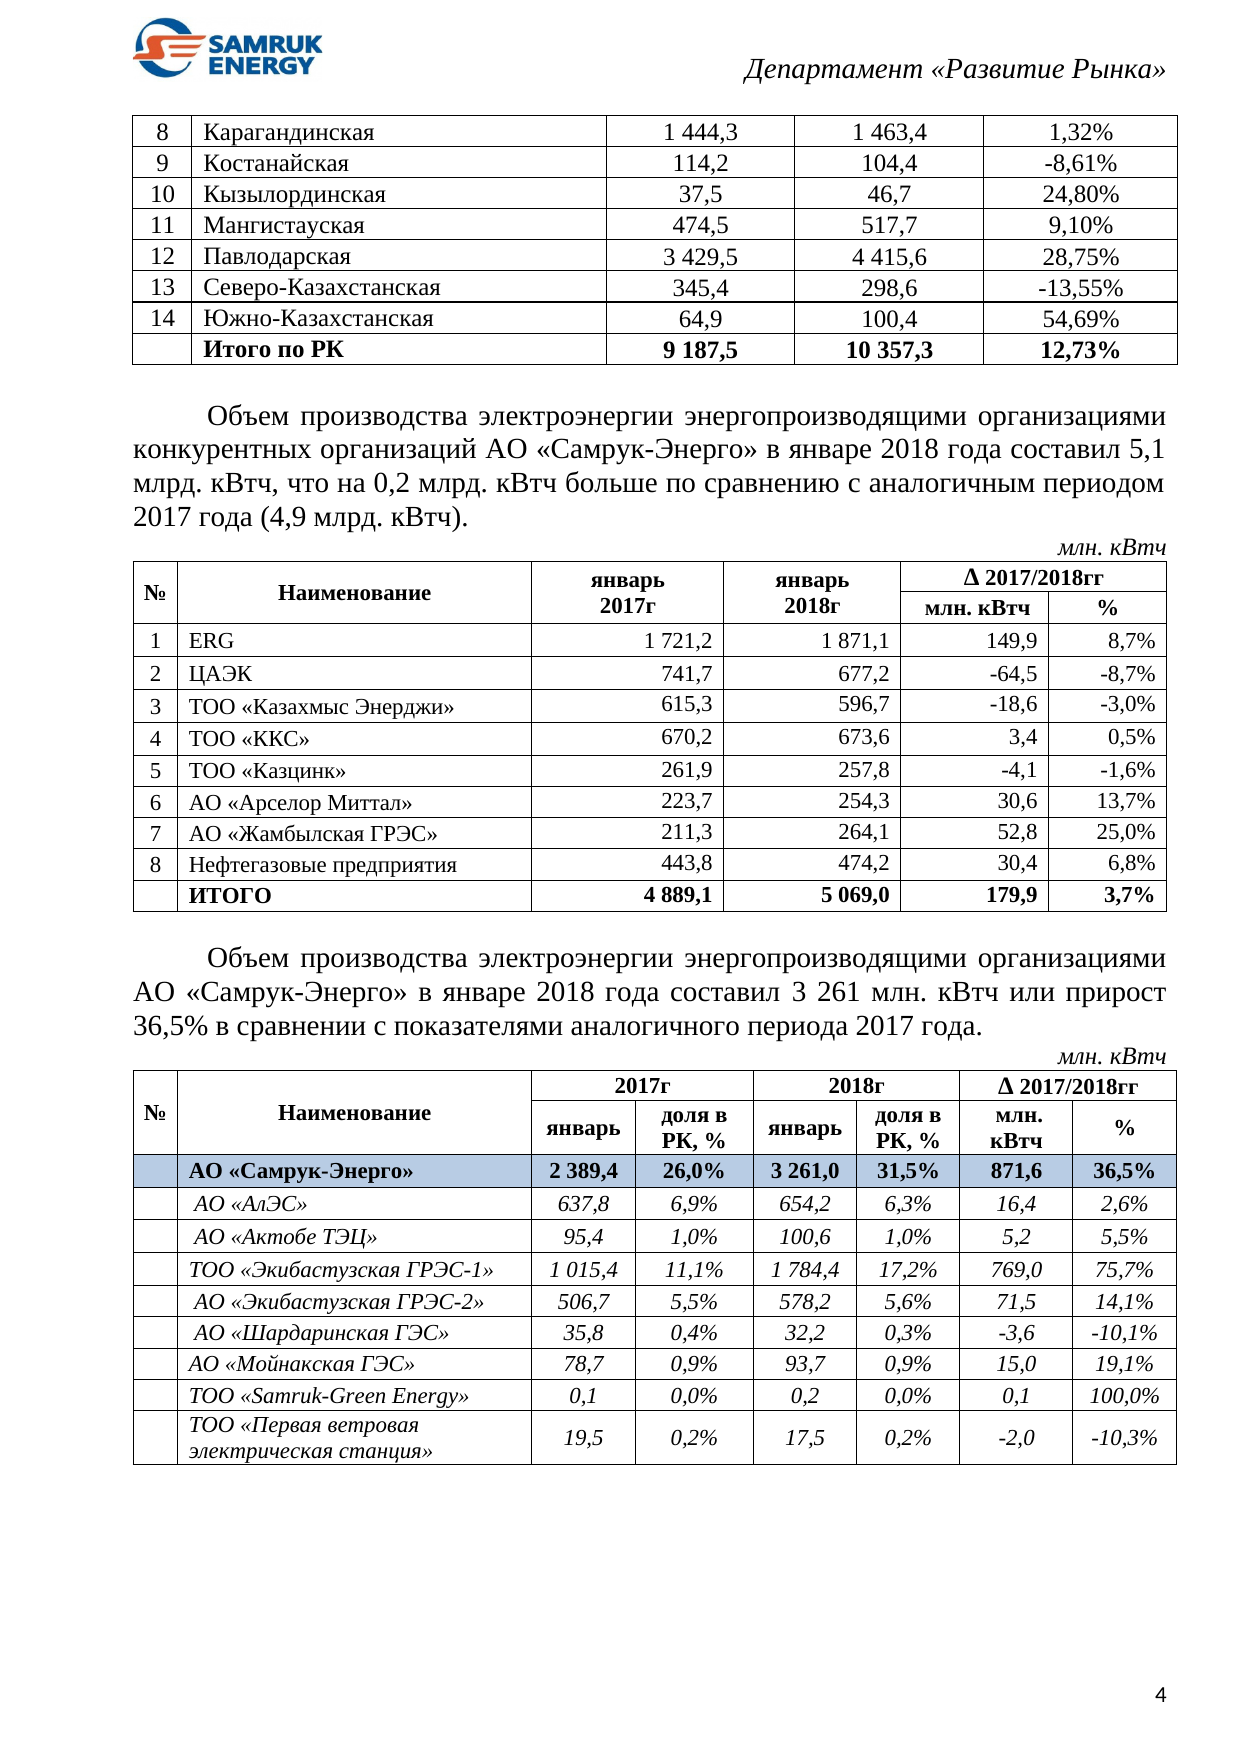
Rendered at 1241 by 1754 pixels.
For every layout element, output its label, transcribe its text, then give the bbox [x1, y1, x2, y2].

table_cell Мангистауская [192, 209, 606, 239]
table_cell [134, 1380, 177, 1410]
table_cell 10 357,3 [795, 334, 983, 363]
table_cell 474,5 [607, 209, 794, 239]
text Объем производства электроэнергии энергопроизводящими организациями конкурентных организаций АО «Самрук-Энерго» в январе 2018 года составил 5,1 млрд. кВтч, что на 0,2 млрд. кВтч больше по сравнению с аналогичным периодом 2017 года (4,9 млрд. кВтч). [133, 398, 1167, 532]
table_cell 31,5% [857, 1155, 959, 1187]
table_cell 6 [134, 787, 177, 817]
table_cell 8 [133, 116, 191, 146]
table_cell 149,9 [901, 624, 1048, 656]
table_cell -4,1 [901, 756, 1048, 786]
table_cell 14,1% [1073, 1286, 1176, 1316]
table_cell 1 [134, 624, 177, 656]
table_cell 36,5% [1073, 1155, 1176, 1187]
table_cell -10,1% [1073, 1317, 1176, 1347]
table_cell 37,5 [607, 178, 794, 208]
table_cell ТОО «Экибастузская ГРЭС-1» [178, 1253, 531, 1285]
table_cell -10,3% [1073, 1411, 1176, 1464]
table_cell 19,1% [1073, 1349, 1176, 1379]
table_cell 78,7 [532, 1349, 635, 1379]
table_cell 35,8 [532, 1317, 635, 1347]
table_cell 0,5% [1049, 723, 1166, 754]
table_cell 0,2% [857, 1411, 959, 1464]
table_cell 11 [133, 209, 191, 239]
table_cell АО «Самрук-Энерго» [178, 1155, 531, 1187]
table_cell -13,55% [984, 271, 1177, 301]
table_cell 19,5 [532, 1411, 635, 1464]
table_cell 298,6 [795, 271, 983, 301]
table_cell Карагандинская [192, 116, 606, 146]
table_cell 677,2 [724, 657, 900, 689]
table_cell 5,5% [636, 1286, 753, 1316]
table_cell 1 784,4 [754, 1253, 856, 1285]
table_cell 345,4 [607, 271, 794, 301]
table_cell -2,0 [960, 1411, 1072, 1464]
picture [132, 17, 323, 82]
table_header 2018г [754, 1071, 959, 1100]
table_cell [134, 1188, 177, 1219]
table_cell 1 721,2 [532, 624, 723, 656]
table_cell 64,9 [607, 303, 794, 332]
table_cell 596,7 [724, 690, 900, 722]
table_cell АО «Экибастузская ГРЭС-2» [178, 1286, 531, 1316]
table_cell 24,80% [984, 178, 1177, 208]
table_cell Северо-Казахстанская [192, 271, 606, 301]
table_cell ТОО «ККС» [178, 723, 531, 754]
table_cell 71,5 [960, 1286, 1072, 1316]
table_cell 4 889,1 [532, 881, 723, 911]
table_cell 28,75% [984, 240, 1177, 270]
table_cell 0,0% [636, 1380, 753, 1410]
table_header Δ 2017/2018гг [901, 562, 1166, 591]
table_cell ИТОГО [178, 881, 531, 911]
table_cell -18,6 [901, 690, 1048, 722]
table_header январь 2018г [724, 562, 900, 623]
table_cell 30,4 [901, 849, 1048, 879]
table_cell 615,3 [532, 690, 723, 722]
table_cell 0,1 [960, 1380, 1072, 1410]
table_header Наименование [178, 1071, 531, 1154]
table_cell 104,4 [795, 147, 983, 177]
table_cell ТОО «Samruk-Green Energy» [178, 1380, 531, 1410]
table_cell 10 [133, 178, 191, 208]
table_cell январь [532, 1101, 635, 1154]
table_cell 0,2 [754, 1380, 856, 1410]
table_cell млн. кВтч [901, 592, 1048, 623]
table_cell 769,0 [960, 1253, 1072, 1285]
table_cell 0,9% [857, 1349, 959, 1379]
table_cell 17,2% [857, 1253, 959, 1285]
table_cell 179,9 [901, 881, 1048, 911]
table_cell 637,8 [532, 1188, 635, 1219]
table_cell 9,10% [984, 209, 1177, 239]
table_cell [133, 334, 191, 363]
table_cell 1,0% [857, 1220, 959, 1252]
table_cell 1,0% [636, 1220, 753, 1252]
table_cell 0,4% [636, 1317, 753, 1347]
table_cell ЦАЭК [178, 657, 531, 689]
table_cell 30,6 [901, 787, 1048, 817]
table_header № [134, 1071, 177, 1154]
table_cell 0,9% [636, 1349, 753, 1379]
table_cell 6,3% [857, 1188, 959, 1219]
table_cell млн. кВтч [960, 1101, 1072, 1154]
table_cell 32,2 [754, 1317, 856, 1347]
table_cell 871,6 [960, 1155, 1072, 1187]
table_cell [134, 1317, 177, 1347]
table_cell % [1049, 592, 1166, 623]
table_cell 9 187,5 [607, 334, 794, 363]
table_cell [134, 1349, 177, 1379]
table_cell 223,7 [532, 787, 723, 817]
table_cell 517,7 [795, 209, 983, 239]
table_cell 6,9% [636, 1188, 753, 1219]
table_cell 654,2 [754, 1188, 856, 1219]
table_header Наименование [178, 562, 531, 623]
table_cell [134, 1220, 177, 1252]
table_cell 3 429,5 [607, 240, 794, 270]
table_cell 26,0% [636, 1155, 753, 1187]
table_cell 100,6 [754, 1220, 856, 1252]
list млн. кВтч [208, 1041, 1167, 1070]
table_cell 1 444,3 [607, 116, 794, 146]
table_cell [134, 1155, 177, 1187]
table_cell 12,73% [984, 334, 1177, 363]
table_cell 3,7% [1049, 881, 1166, 911]
table_cell ERG [178, 624, 531, 656]
table_cell -8,61% [984, 147, 1177, 177]
table_cell АО «Жамбылская ГРЭС» [178, 818, 531, 848]
table_cell АО «Арселор Миттал» [178, 787, 531, 817]
table_header Δ 2017/2018гг [960, 1071, 1176, 1100]
table_cell 100,4 [795, 303, 983, 332]
table_cell 5 069,0 [724, 881, 900, 911]
table_cell 443,8 [532, 849, 723, 879]
table_cell Костанайская [192, 147, 606, 177]
table_cell АО «Шардаринская ГЭС» [178, 1317, 531, 1347]
table_cell 14 [133, 303, 191, 332]
table_cell 75,7% [1073, 1253, 1176, 1285]
table_cell 100,0% [1073, 1380, 1176, 1410]
table_cell 2,6% [1073, 1188, 1176, 1219]
table_cell 1 463,4 [795, 116, 983, 146]
table_cell 3 261,0 [754, 1155, 856, 1187]
table_cell 16,4 [960, 1188, 1072, 1219]
table_cell АО «Мойнакская ГЭС» [178, 1349, 531, 1379]
table_cell Кызылординская [192, 178, 606, 208]
table_cell 52,8 [901, 818, 1048, 848]
table_cell 95,4 [532, 1220, 635, 1252]
table_cell 93,7 [754, 1349, 856, 1379]
table_cell 5 [134, 756, 177, 786]
table_cell 5,2 [960, 1220, 1072, 1252]
table_cell [134, 1286, 177, 1316]
table_cell ТОО «Первая ветровая электрическая станция» [178, 1411, 531, 1464]
table_cell 2 [134, 657, 177, 689]
table_cell 12 [133, 240, 191, 270]
table_cell 670,2 [532, 723, 723, 754]
table_cell 506,7 [532, 1286, 635, 1316]
table_cell Павлодарская [192, 240, 606, 270]
table_cell % [1073, 1101, 1176, 1154]
table_cell 4 [134, 723, 177, 754]
table_cell 1 015,4 [532, 1253, 635, 1285]
table_cell 46,7 [795, 178, 983, 208]
table_cell Нефтегазовые предприятия [178, 849, 531, 879]
table_cell 13 [133, 271, 191, 301]
table_cell 261,9 [532, 756, 723, 786]
table_cell 8,7% [1049, 624, 1166, 656]
table_cell 0,0% [857, 1380, 959, 1410]
table_header 2017г [532, 1071, 753, 1100]
table_cell 257,8 [724, 756, 900, 786]
table_cell 474,2 [724, 849, 900, 879]
table_cell 15,0 [960, 1349, 1072, 1379]
table_cell 0,1 [532, 1380, 635, 1410]
table_cell 5,6% [857, 1286, 959, 1316]
table_cell 211,3 [532, 818, 723, 848]
table_cell 0,3% [857, 1317, 959, 1347]
list Объем производства электроэнергии энергопроизводящими организациями АО «Самрук-Энерго» в январе 2018 года составил 3 261 млн. кВтч или прирост 36,5% в сравнении с показателями аналогичного периода 2017 года. [133, 941, 1167, 1041]
table_cell [134, 881, 177, 911]
table_cell -1,6% [1049, 756, 1166, 786]
table_cell 54,69% [984, 303, 1177, 332]
table_cell 1,32% [984, 116, 1177, 146]
table_cell 578,2 [754, 1286, 856, 1316]
table_cell 2 389,4 [532, 1155, 635, 1187]
table_cell 6,8% [1049, 849, 1166, 879]
table_header № [134, 562, 177, 623]
table_cell 7 [134, 818, 177, 848]
table_cell 5,5% [1073, 1220, 1176, 1252]
table_cell 0,2% [636, 1411, 753, 1464]
table_cell 13,7% [1049, 787, 1166, 817]
table_cell 673,6 [724, 723, 900, 754]
table_cell [134, 1253, 177, 1285]
table_cell ТОО «Казцинк» [178, 756, 531, 786]
table_cell доля в РК, % [636, 1101, 753, 1154]
table_cell 4 415,6 [795, 240, 983, 270]
table_cell 25,0% [1049, 818, 1166, 848]
table_cell 264,1 [724, 818, 900, 848]
table_cell доля в РК, % [857, 1101, 959, 1154]
table_cell -8,7% [1049, 657, 1166, 689]
table_cell ТОО «Казахмыс Энерджи» [178, 690, 531, 722]
table_cell 11,1% [636, 1253, 753, 1285]
text млн. кВтч [133, 532, 1167, 561]
table_cell 17,5 [754, 1411, 856, 1464]
table_cell 9 [133, 147, 191, 177]
table_cell АО «Актобе ТЭЦ» [178, 1220, 531, 1252]
table_cell 8 [134, 849, 177, 879]
table_cell 114,2 [607, 147, 794, 177]
table_cell 1 871,1 [724, 624, 900, 656]
table_cell Южно-Казахстанская [192, 303, 606, 332]
table_cell [134, 1411, 177, 1464]
table_cell 3 [134, 690, 177, 722]
table_cell -64,5 [901, 657, 1048, 689]
table_cell январь [754, 1101, 856, 1154]
table_header январь 2017г [532, 562, 723, 623]
table_cell 741,7 [532, 657, 723, 689]
table_cell -3,0% [1049, 690, 1166, 722]
table_cell Итого по РК [192, 334, 606, 363]
table_cell -3,6 [960, 1317, 1072, 1347]
table_cell 3,4 [901, 723, 1048, 754]
table_cell 254,3 [724, 787, 900, 817]
table_cell АО «АлЭС» [178, 1188, 531, 1219]
